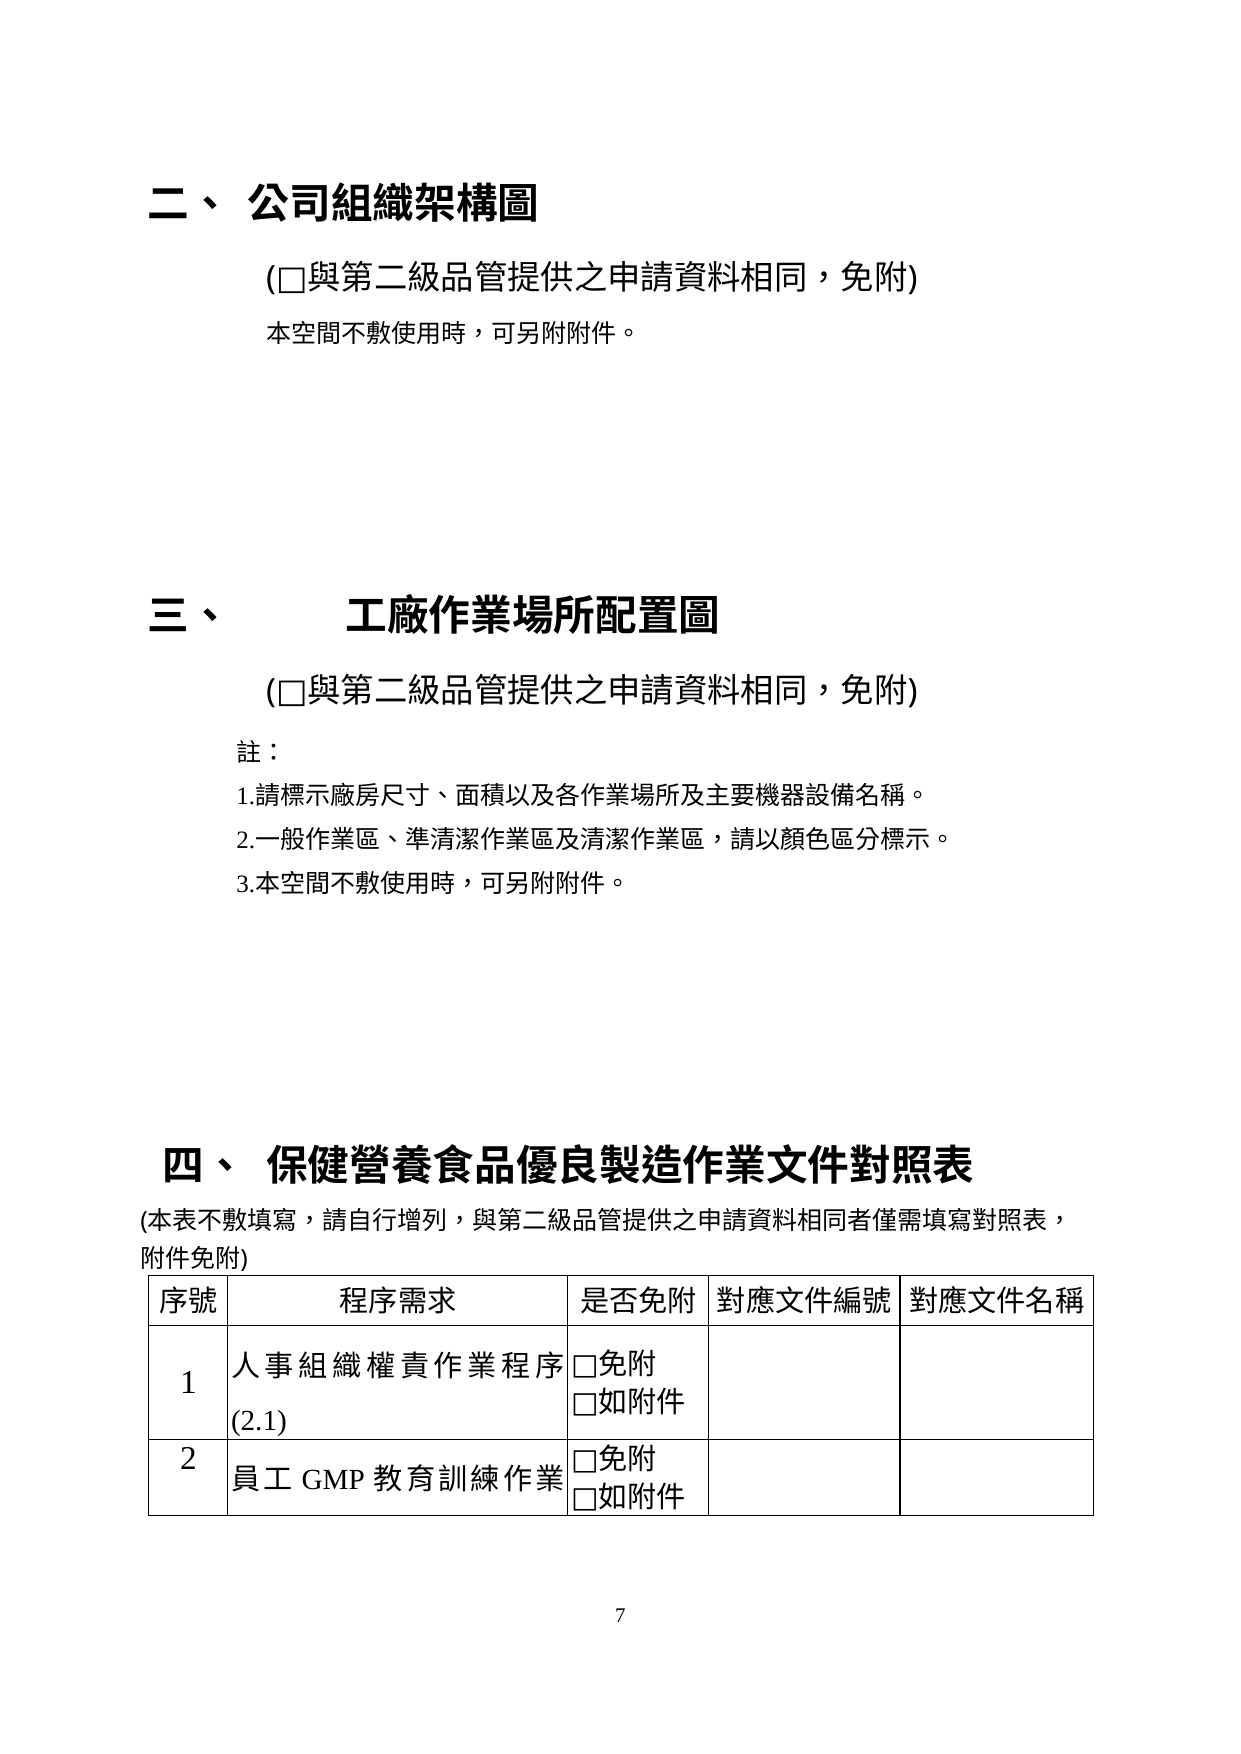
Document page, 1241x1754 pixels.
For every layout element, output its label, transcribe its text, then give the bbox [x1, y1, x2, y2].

list (本表不敷填寫，請自行增列，與第二級品管提供之申請資料相同者僅需填寫對照表，附件免附) [140, 1200, 1092, 1275]
table_cell [709, 1326, 899, 1438]
table_cell 人事組織權責作業程序(2.1) [228, 1326, 567, 1438]
list 註： [223, 731, 1092, 769]
list 工廠作業場所配置圖 [148, 575, 1092, 650]
list (□與第二級品管提供之申請資料相同，免附) [266, 238, 1092, 313]
list 本空間不敷使用時，可另附附件。 [266, 313, 1092, 350]
table_header 對應文件名稱 [901, 1276, 1093, 1325]
list 1.請標示廠房尺寸、面積以及各作業場所及主要機器設備名稱。 [223, 775, 1092, 813]
table_cell □免附 □如附件 [568, 1440, 708, 1514]
table_cell 1 [149, 1326, 227, 1438]
list 公司組織架構圖 [148, 163, 1092, 238]
list (□與第二級品管提供之申請資料相同，免附) [266, 650, 1092, 725]
list 保健營養食品優良製造作業文件對照表 [162, 1125, 1092, 1200]
table_cell [709, 1440, 899, 1514]
table_header 序號 [149, 1276, 227, 1325]
table_cell [901, 1326, 1093, 1438]
table_cell □免附 □如附件 [568, 1326, 708, 1438]
text 2.一般作業區、準清潔作業區及清潔作業區，請以顏色區分標示。 [148, 819, 1092, 856]
table_header 對應文件編號 [709, 1276, 899, 1325]
table_cell 2 [149, 1440, 227, 1514]
list 3.本空間不敷使用時，可另附附件。 [223, 863, 1092, 900]
table_cell 員工GMP教育訓練作業程序(2.6) [228, 1440, 567, 1514]
table_header 是否免附 [568, 1276, 708, 1325]
table_header 程序需求 [228, 1276, 567, 1325]
table_cell [901, 1440, 1093, 1514]
